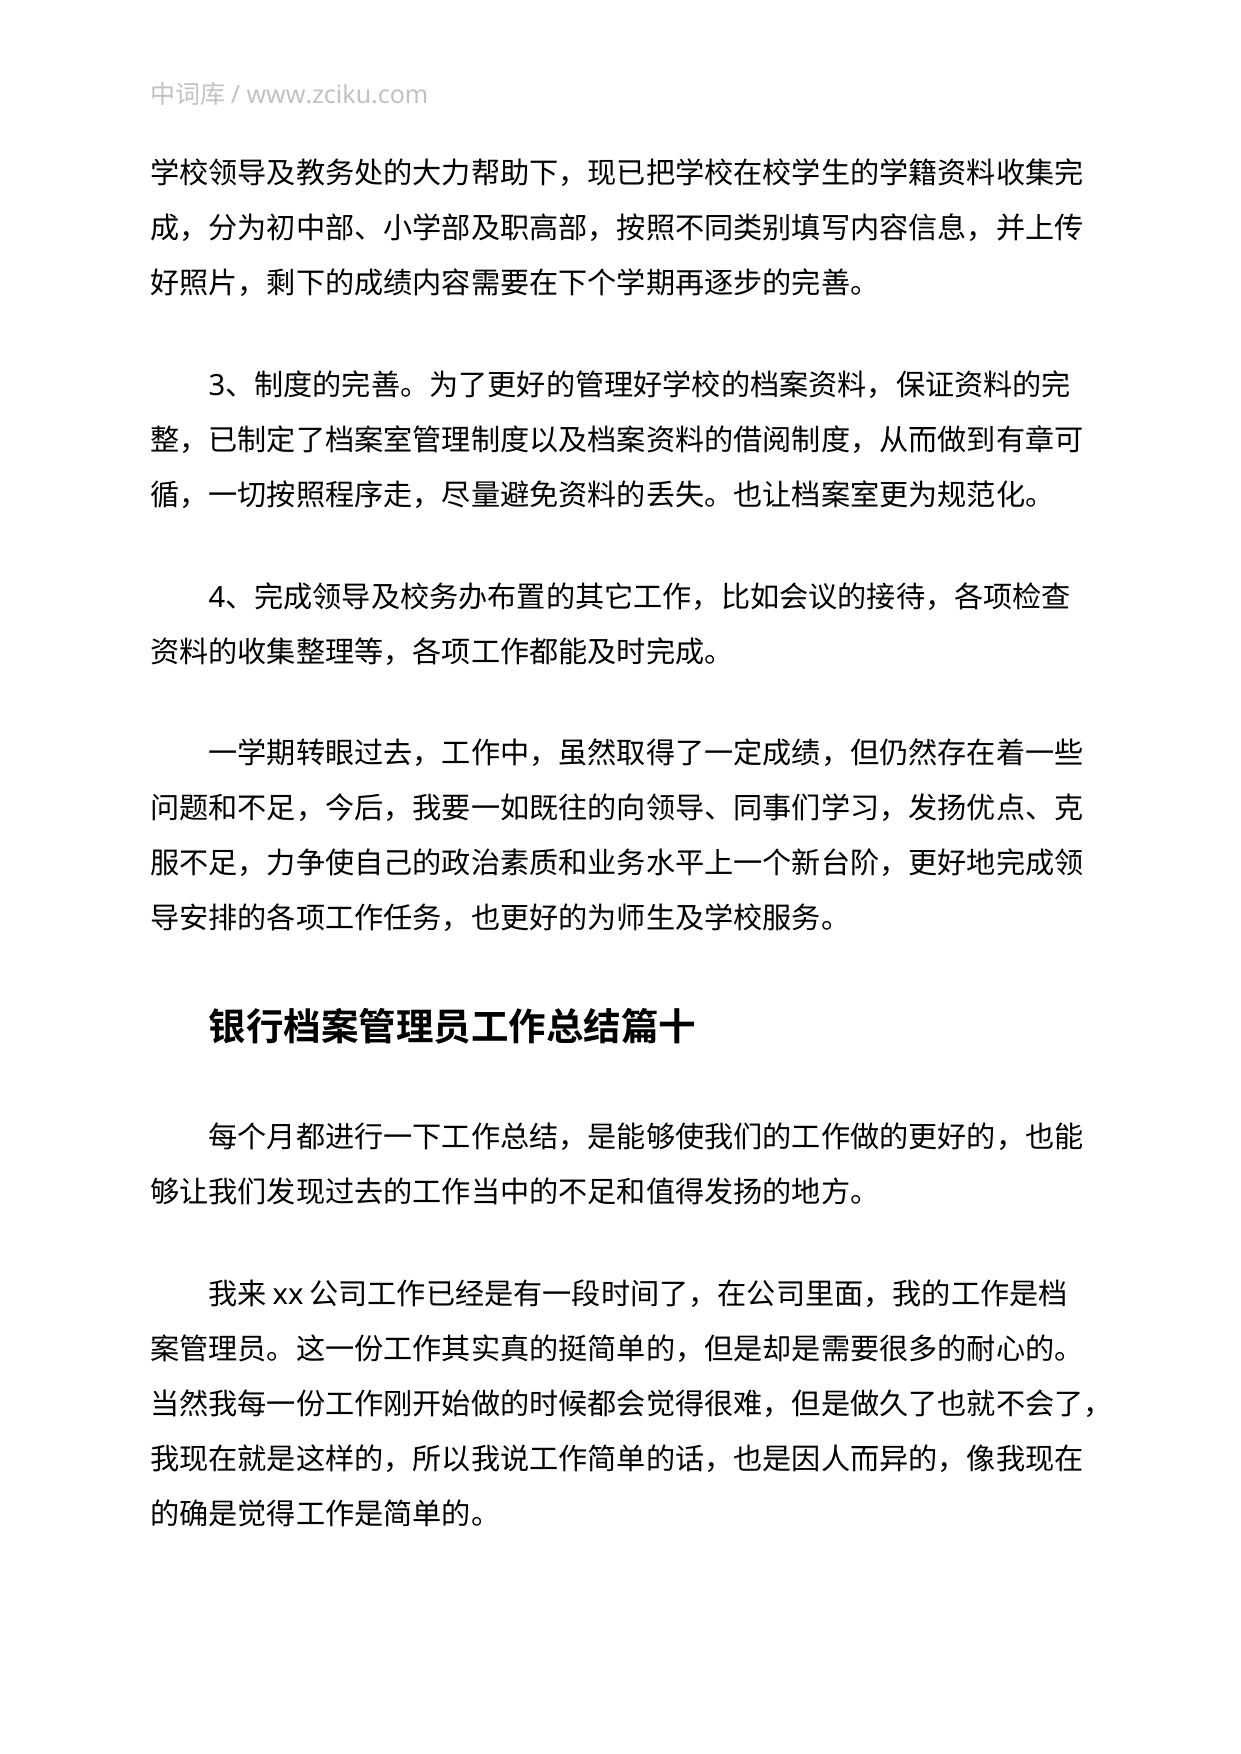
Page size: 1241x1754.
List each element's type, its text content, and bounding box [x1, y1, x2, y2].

text 银行档案管理员工作总结篇十 [150, 996, 1090, 1051]
text 每个月都进行一下工作总结，是能够使我们的工作做的更好的，也能够让我们发现过去的工作当中的不足和值得发扬的地方。 [150, 1114, 1090, 1211]
text 3、制度的完善。为了更好的管理好学校的档案资料，保证资料的完整，已制定了档案室管理制度以及档案资料的借阅制度，从而做到有章可循，一切按照程序走，尽量避免资料的丢失。也让档案室更为规范化。 [150, 362, 1090, 514]
text 一学期转眼过去，工作中，虽然取得了一定成绩，但仍然存在着一些问题和不足，今后，我要一如既往的向领导、同事们学习，发扬优点、克服不足，力争使自己的政治素质和业务水平上一个新台阶，更好地完成领导安排的各项工作任务，也更好的为师生及学校服务。 [150, 730, 1090, 937]
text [150, 150, 1090, 302]
text 4、完成领导及校务办布置的其它工作，比如会议的接待，各项检查资料的收集整理等，各项工作都能及时完成。 [150, 573, 1090, 671]
text 我来xx公司工作已经是有一段时间了，在公司里面，我的工作是档案管理员。这一份工作其实真的挺简单的，但是却是需要很多的耐心的。当然我每一份工作刚开始做的时候都会觉得很难，但是做久了也就不会了，我现在就是这样的，所以我说工作简单的话，也是因人而异的，像我现在的确是觉得工作是简单的。 [150, 1271, 1090, 1532]
